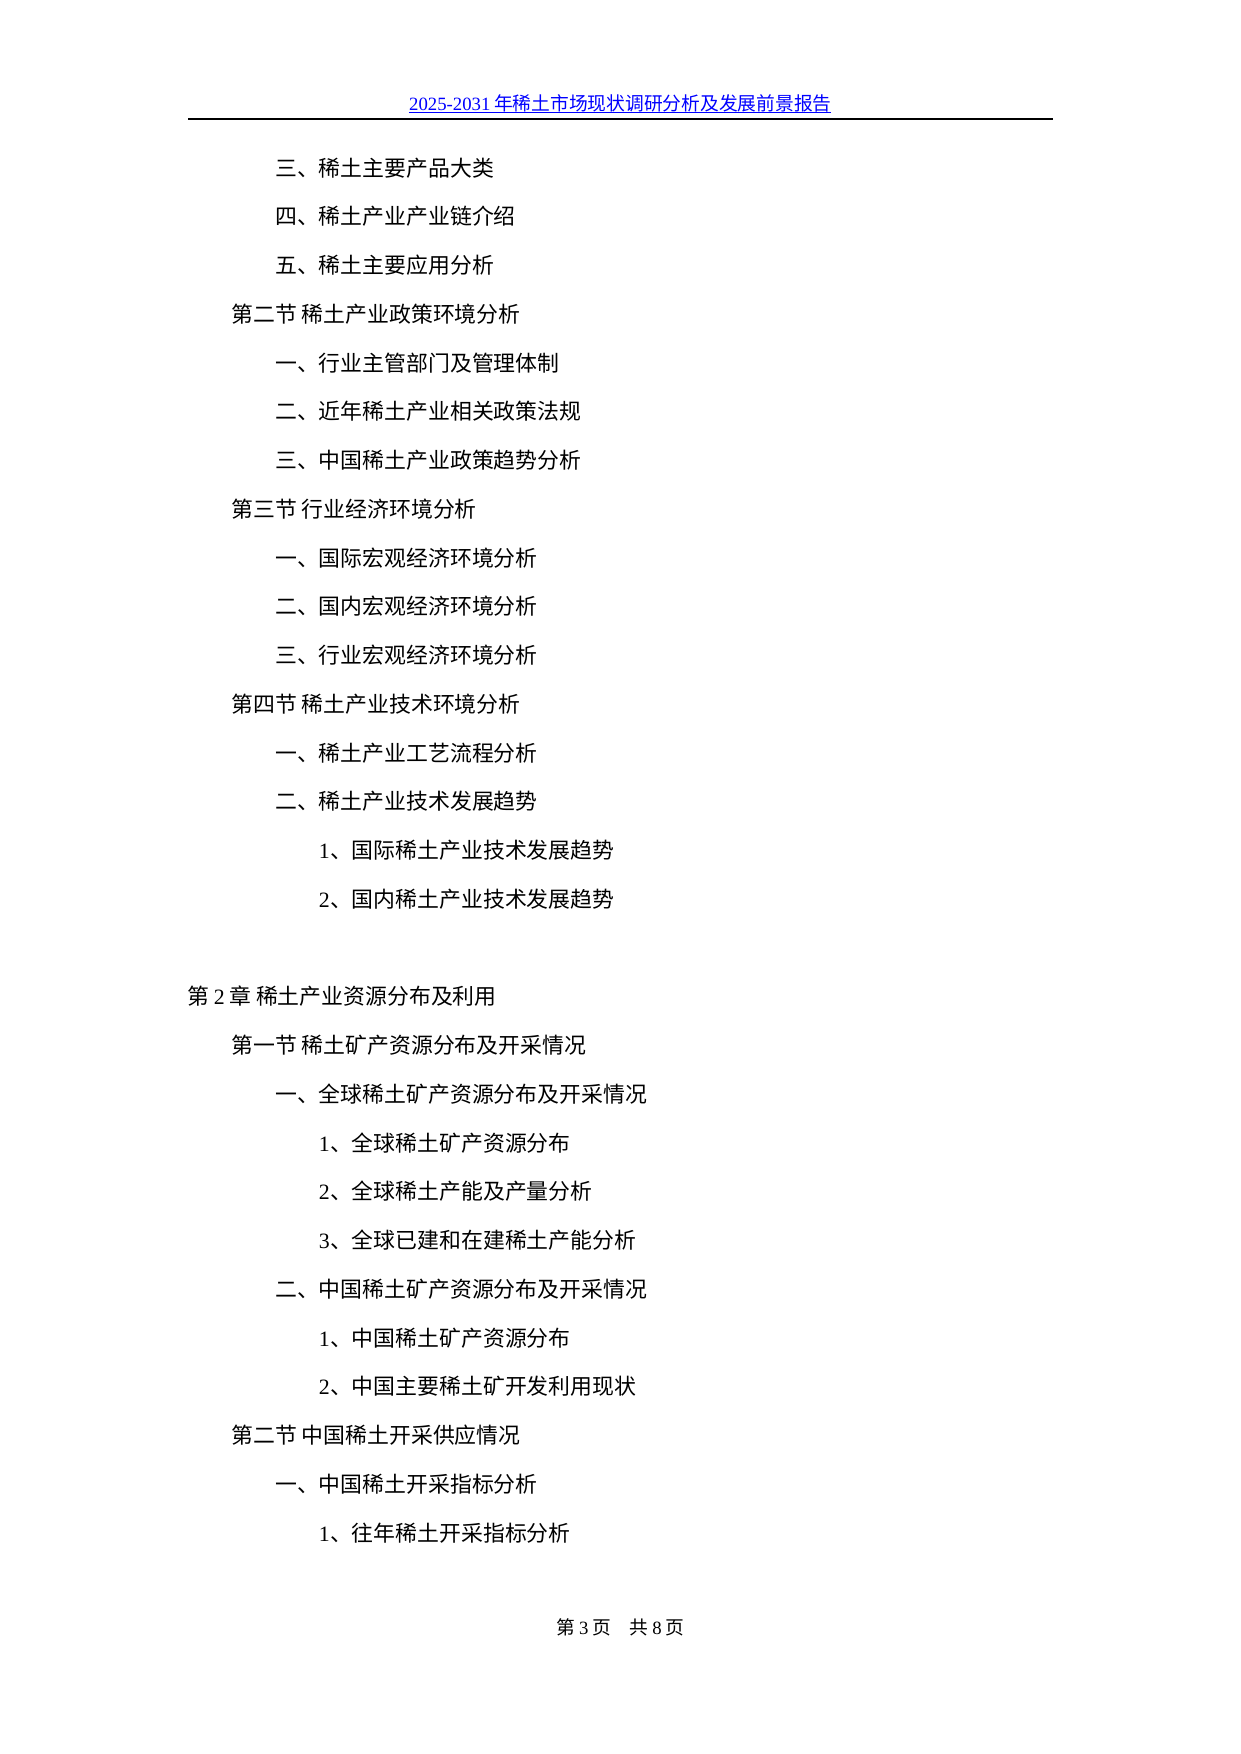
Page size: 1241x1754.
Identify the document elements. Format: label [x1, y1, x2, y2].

text [187, 150, 1053, 1548]
